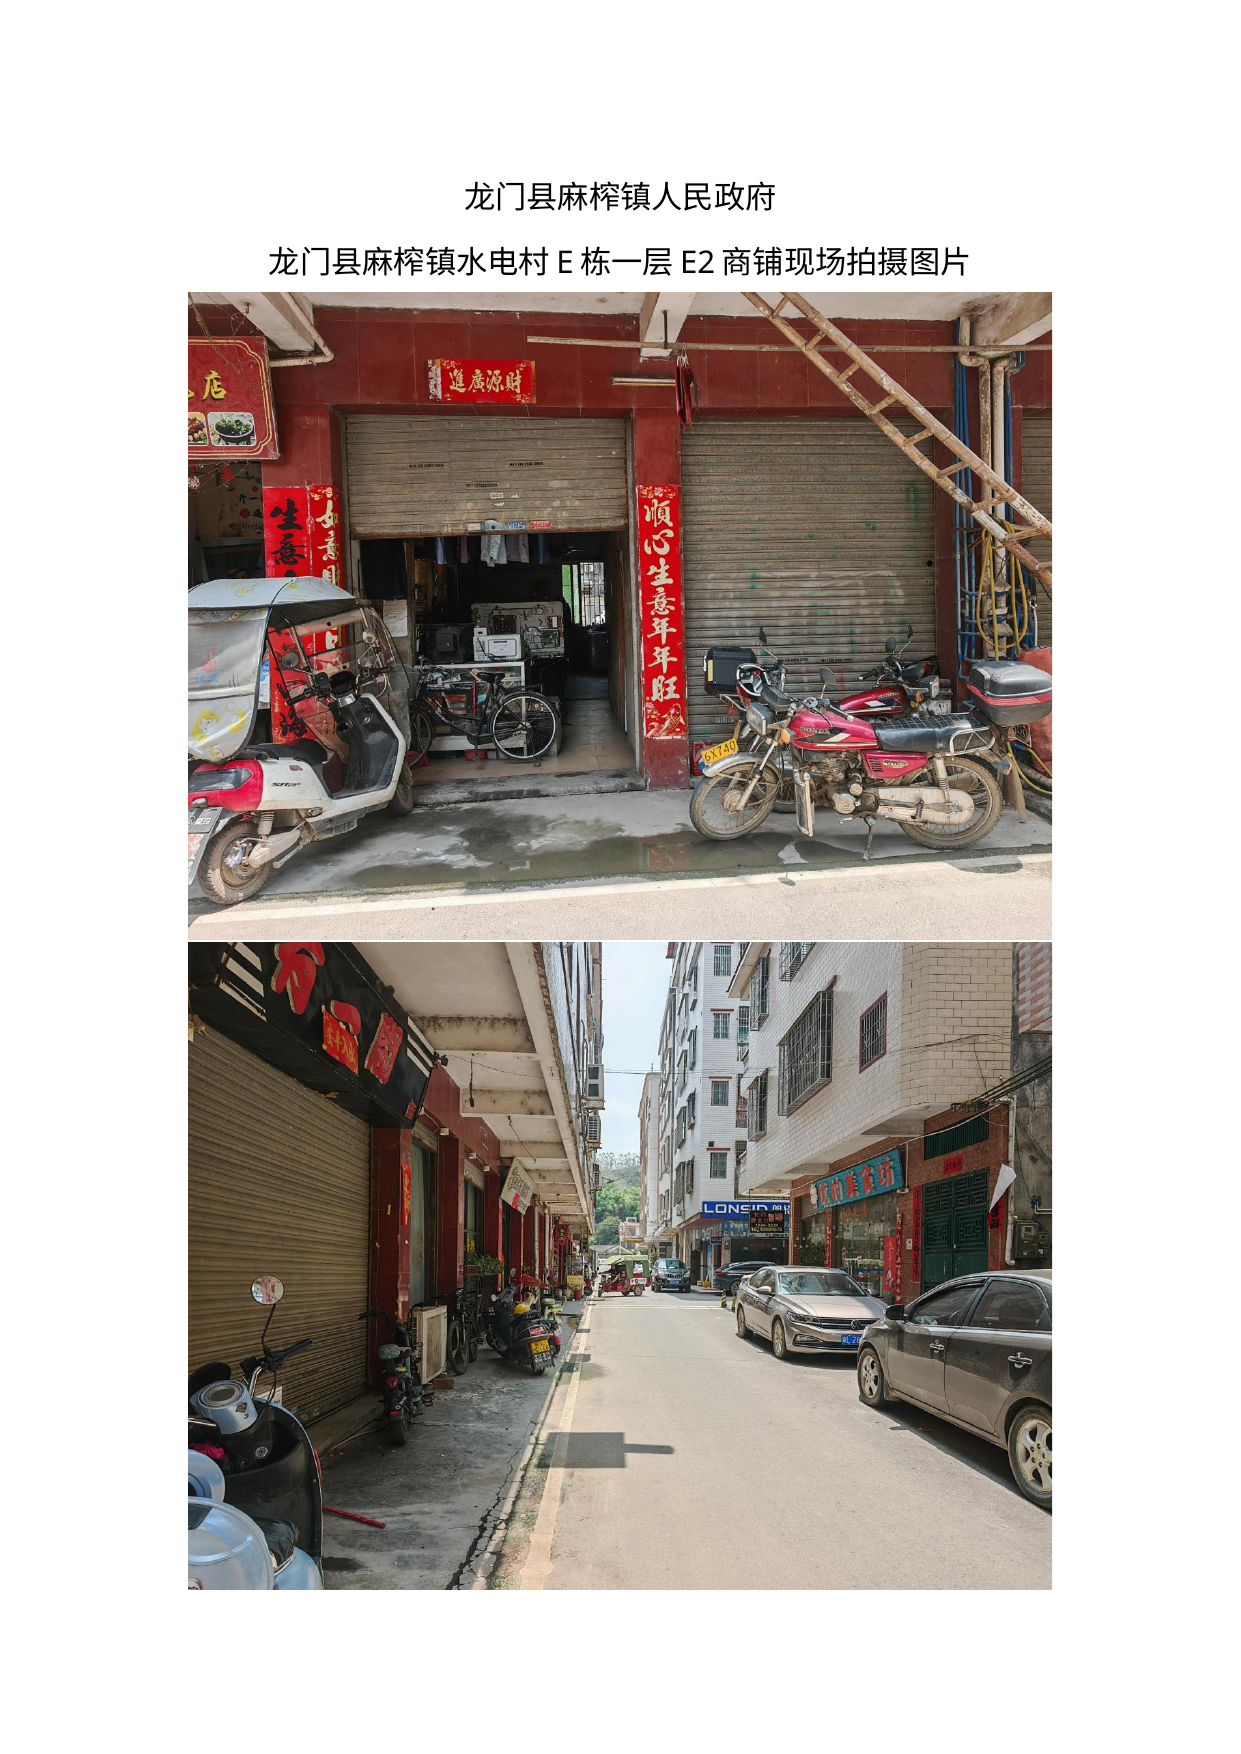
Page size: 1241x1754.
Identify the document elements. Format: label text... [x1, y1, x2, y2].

text 龙门县麻榨镇水电村E栋一层E2商铺现场拍摄图片 [187, 227, 1053, 292]
picture [188, 292, 1053, 940]
text 龙门县麻榨镇人民政府 [187, 162, 1053, 227]
picture [188, 942, 1053, 1590]
